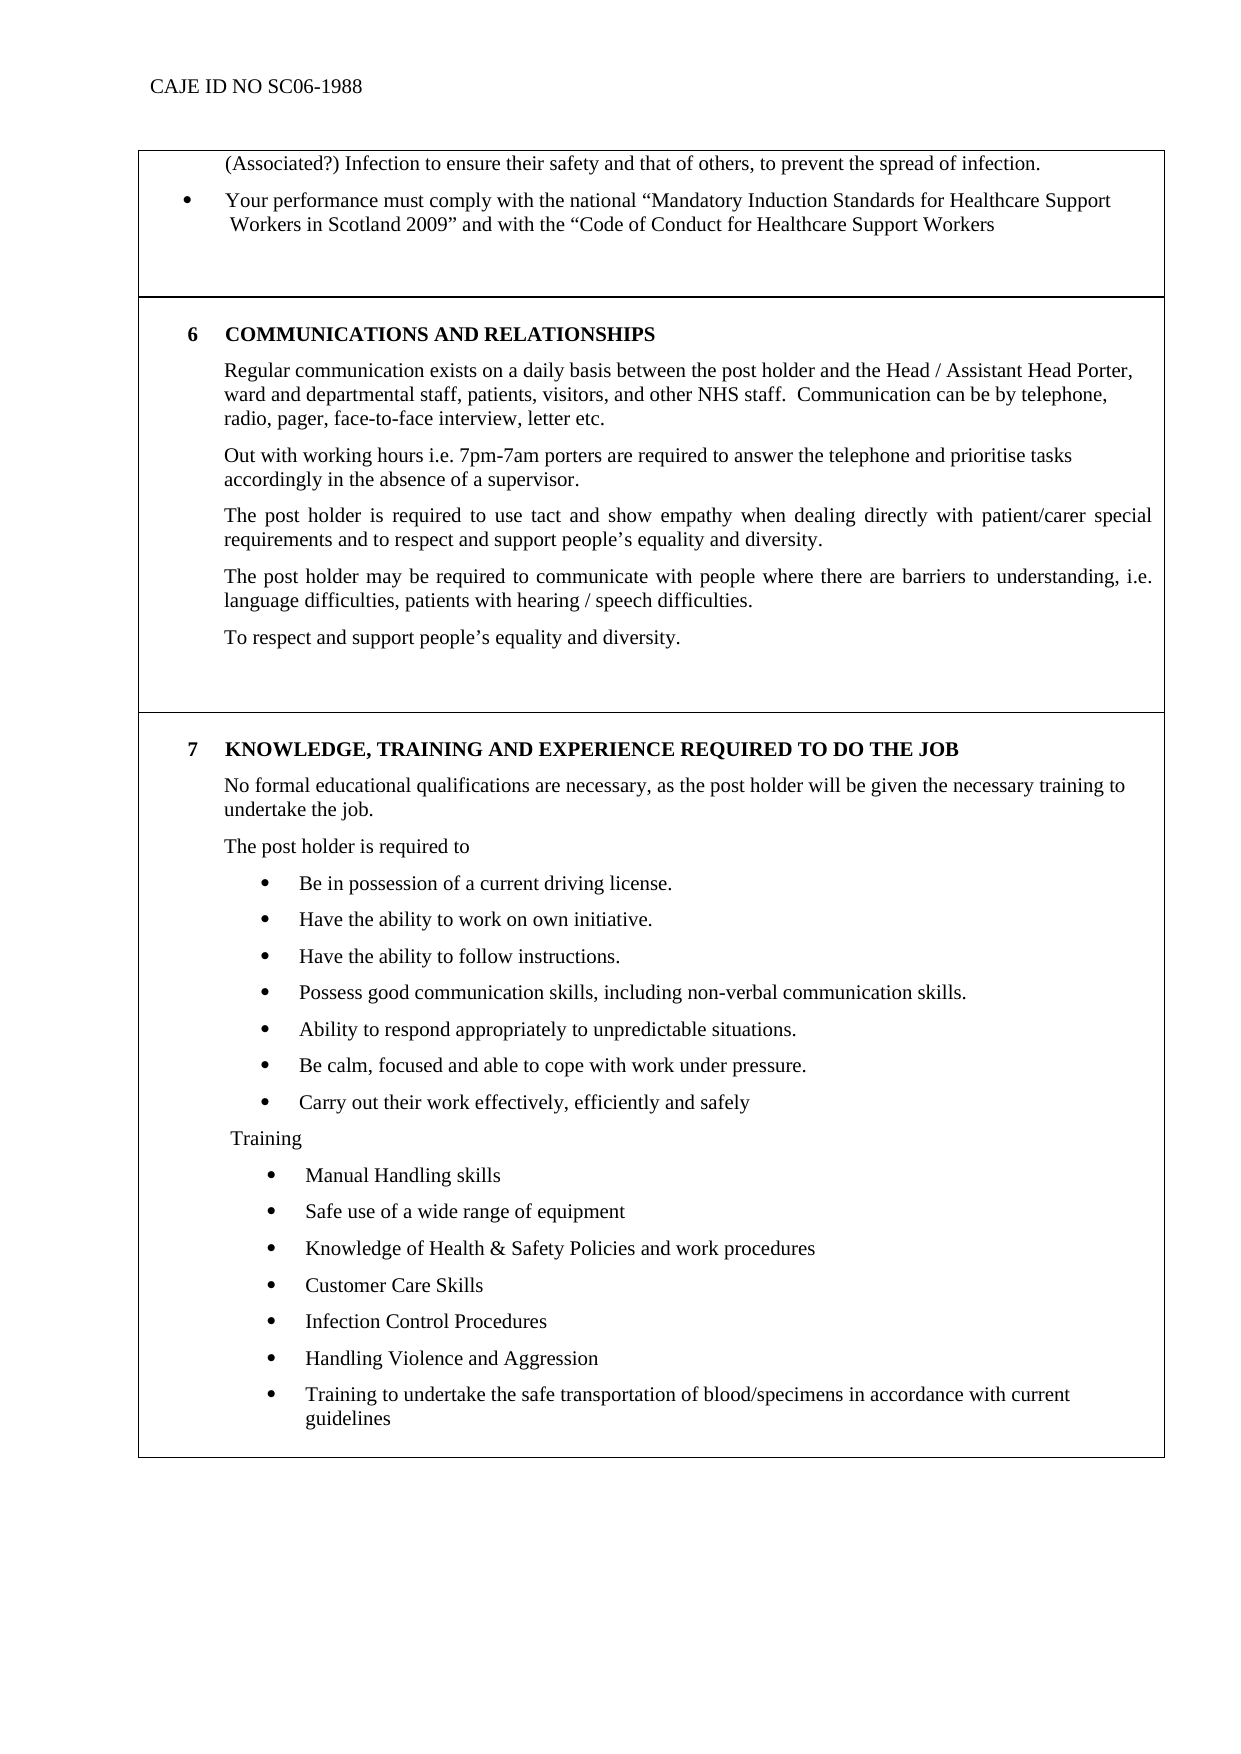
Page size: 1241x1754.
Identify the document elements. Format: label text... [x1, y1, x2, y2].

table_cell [139, 151, 1164, 296]
table_cell COMMUNICATIONS AND RELATIONSHIPS Regular communication exists on a daily basis between the post holder and the Head / Assistant Head Porter, ward and departmental staff, patients, visitors, and other NHS staff. Communication can be by telephone, radio, pager, face-to-face interview, letter etc. Out with working hours i.e. 7pm-7am porters are required to answer the telephone and prioritise tasks accordingly in the absence of a supervisor. The post holder is required to use tact and show empathy when dealing directly with patient/carer special requirements and to respect and support people’s equality and diversity. The post holder may be required to communicate with people where there are barriers to understanding, i.e. language difficulties, patients with hearing / speech difficulties. To respect and support people’s equality and diversity. [139, 298, 1164, 712]
table_cell KNOWLEDGE, TRAINING AND EXPERIENCE REQUIRED TO DO THE JOB No formal educational qualifications are necessary, as the post holder will be given the necessary training to undertake the job. The post holder is required to Be in possession of a current driving license. Have the ability to work on own initiative. Have the ability to follow instructions. Possess good communication skills, including non-verbal communication skills. Ability to respond appropriately to unpredictable situations. Be calm, focused and able to cope with work under pressure. Carry out their work effectively, efficiently and safely Training Manual Handling skills Safe use of a wide range of equipment Knowledge of Health & Safety Policies and work procedures Customer Care Skills Infection Control Procedures Handling Violence and Aggression Training to undertake the safe transportation of blood/specimens in accordance with current guidelines [139, 713, 1164, 1457]
